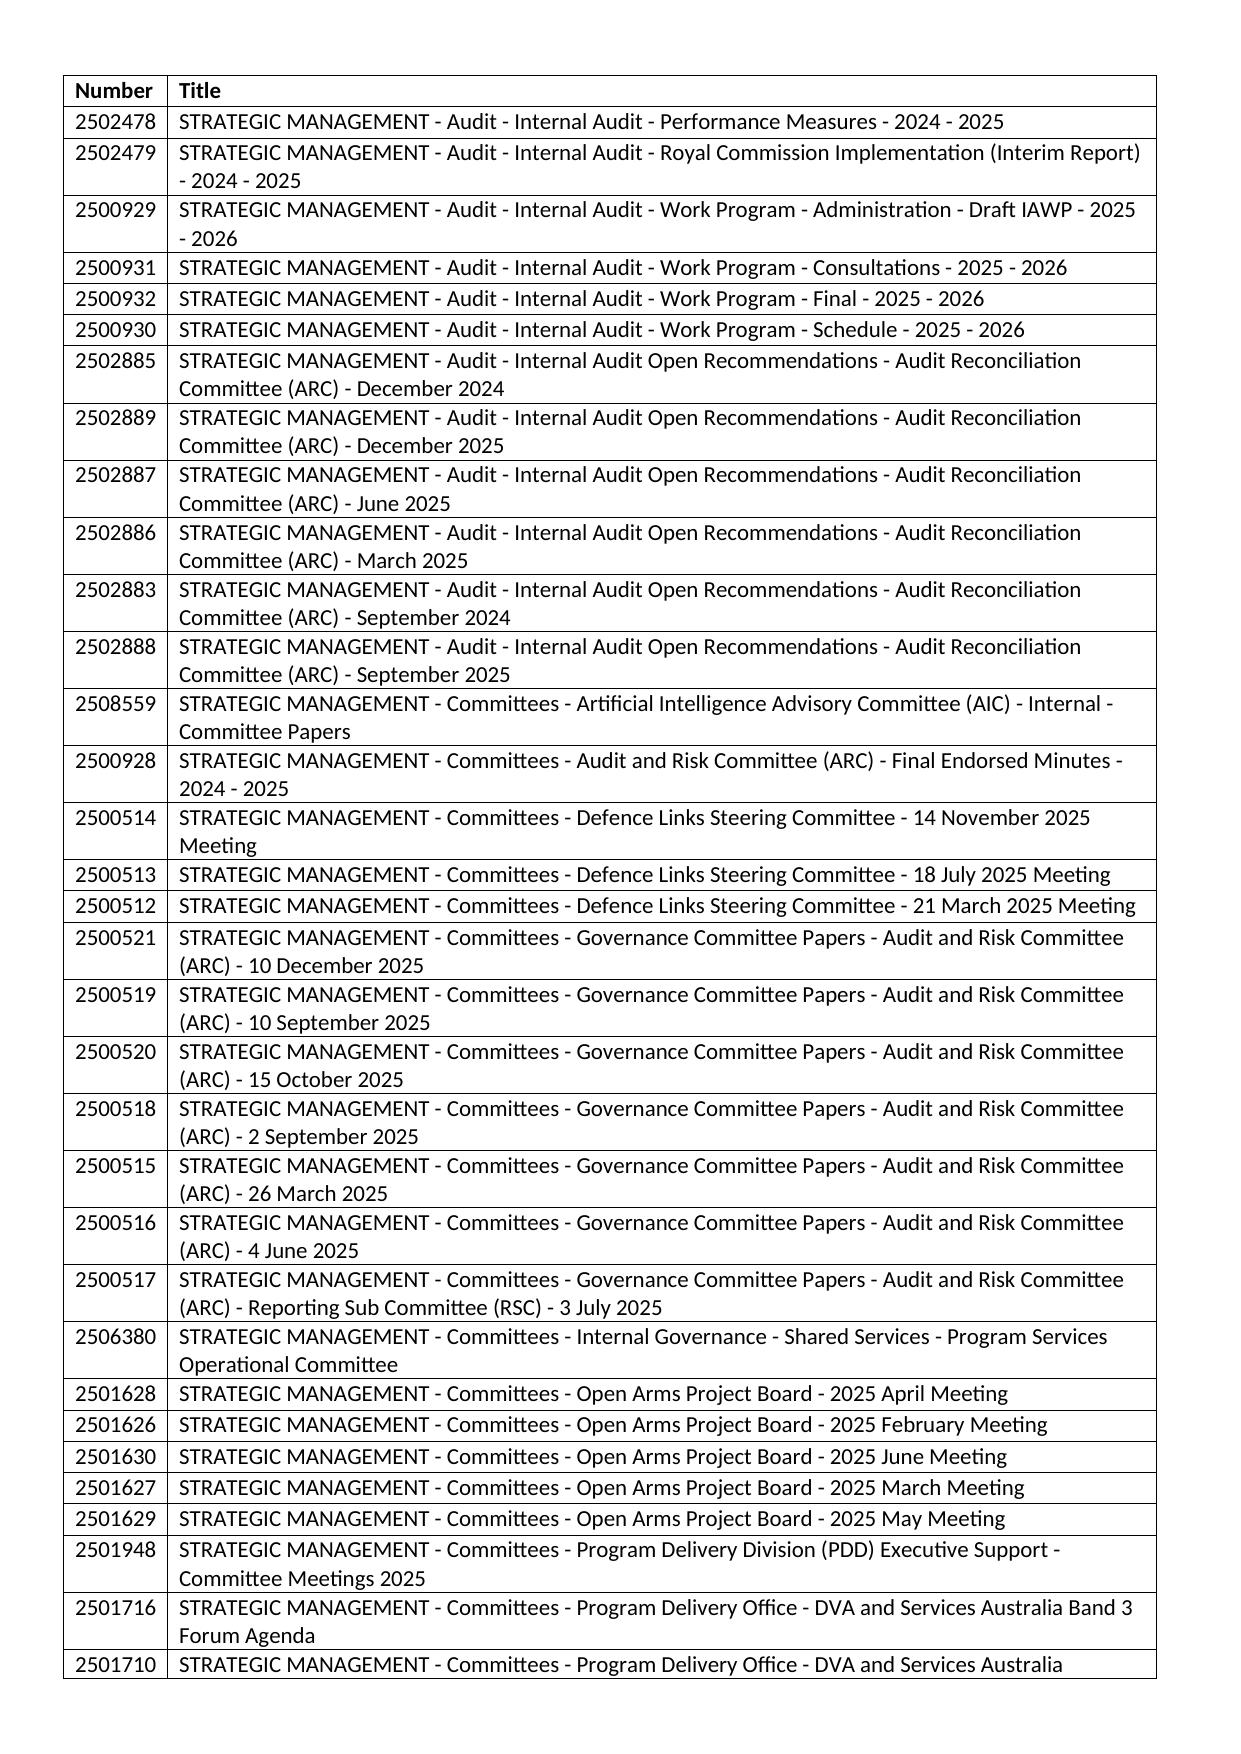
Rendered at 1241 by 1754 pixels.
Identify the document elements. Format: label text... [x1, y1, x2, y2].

table_cell STRATEGIC MANAGEMENT - Committees - Open Arms Project Board - 2025 March Meeting [168, 1473, 1156, 1503]
table_cell STRATEGIC MANAGEMENT - Audit - Internal Audit - Work Program - Consultations - 2025 - 2026 [168, 253, 1156, 283]
table_cell STRATEGIC MANAGEMENT - Audit - Internal Audit - Work Program - Administration - Draft IAWP - 2025 - 2026 [168, 196, 1156, 252]
table_cell STRATEGIC MANAGEMENT - Audit - Internal Audit Open Recommendations - Audit Reconciliation Committee (ARC) - December 2024 [168, 346, 1156, 402]
table_cell 2500521 [64, 923, 167, 979]
table_cell 2501710 [64, 1650, 167, 1678]
table_cell STRATEGIC MANAGEMENT - Audit - Internal Audit - Royal Commission Implementation (Interim Report) - 2024 - 2025 [168, 139, 1156, 194]
table_cell 2502889 [64, 404, 167, 459]
table_cell 2500930 [64, 315, 167, 345]
table_cell 2502888 [64, 632, 167, 688]
table_cell STRATEGIC MANAGEMENT - Committees - Defence Links Steering Committee - 18 July 2025 Meeting [168, 860, 1156, 890]
table_cell 2500929 [64, 196, 167, 252]
table_cell 2502479 [64, 139, 167, 194]
table_cell STRATEGIC MANAGEMENT - Committees - Governance Committee Papers - Audit and Risk Committee (ARC) - 2 September 2025 [168, 1094, 1156, 1150]
table_cell STRATEGIC MANAGEMENT - Committees - Open Arms Project Board - 2025 April Meeting [168, 1379, 1156, 1409]
table_cell STRATEGIC MANAGEMENT - Committees - Artificial Intelligence Advisory Committee (AIC) - Internal - Committee Papers [168, 689, 1156, 745]
table_cell 2501626 [64, 1411, 167, 1441]
table_cell 2502478 [64, 107, 167, 137]
table_cell STRATEGIC MANAGEMENT - Committees - Defence Links Steering Committee - 14 November 2025 Meeting [168, 803, 1156, 859]
table_cell 2500514 [64, 803, 167, 859]
table_cell 2501630 [64, 1442, 167, 1472]
table_cell 2502886 [64, 518, 167, 574]
table_cell 2501716 [64, 1593, 167, 1649]
table_cell STRATEGIC MANAGEMENT - Committees - Governance Committee Papers - Audit and Risk Committee (ARC) - 4 June 2025 [168, 1208, 1156, 1264]
table_cell 2506380 [64, 1322, 167, 1378]
table_cell 2500513 [64, 860, 167, 890]
table_cell STRATEGIC MANAGEMENT - Audit - Internal Audit Open Recommendations - Audit Reconciliation Committee (ARC) - September 2025 [168, 632, 1156, 688]
table_cell 2501948 [64, 1536, 167, 1592]
table_cell STRATEGIC MANAGEMENT - Audit - Internal Audit Open Recommendations - Audit Reconciliation Committee (ARC) - June 2025 [168, 461, 1156, 517]
table_cell STRATEGIC MANAGEMENT - Audit - Internal Audit - Work Program - Final - 2025 - 2026 [168, 284, 1156, 314]
table_cell 2500518 [64, 1094, 167, 1150]
table_cell 2500516 [64, 1208, 167, 1264]
table_header Number [64, 76, 167, 106]
table_cell 2500932 [64, 284, 167, 314]
table_cell 2500520 [64, 1037, 167, 1093]
table_cell 2501627 [64, 1473, 167, 1503]
table_cell 2500517 [64, 1265, 167, 1321]
table_cell STRATEGIC MANAGEMENT - Committees - Internal Governance - Shared Services - Program Services Operational Committee [168, 1322, 1156, 1378]
table_cell STRATEGIC MANAGEMENT - Committees - Governance Committee Papers - Audit and Risk Committee (ARC) - Reporting Sub Committee (RSC) - 3 July 2025 [168, 1265, 1156, 1321]
table_cell STRATEGIC MANAGEMENT - Audit - Internal Audit Open Recommendations - Audit Reconciliation Committee (ARC) - March 2025 [168, 518, 1156, 574]
table_cell 2500519 [64, 980, 167, 1036]
table_cell 2500512 [64, 891, 167, 922]
table_cell 2500931 [64, 253, 167, 283]
table_cell STRATEGIC MANAGEMENT - Committees - Governance Committee Papers - Audit and Risk Committee (ARC) - 15 October 2025 [168, 1037, 1156, 1093]
table_cell STRATEGIC MANAGEMENT - Committees - Program Delivery Office - DVA and Services Australia Band 3 Forum Agenda [168, 1593, 1156, 1649]
table_cell 2508559 [64, 689, 167, 745]
table_cell STRATEGIC MANAGEMENT - Committees - Open Arms Project Board - 2025 June Meeting [168, 1442, 1156, 1472]
table_cell STRATEGIC MANAGEMENT - Audit - Internal Audit Open Recommendations - Audit Reconciliation Committee (ARC) - September 2024 [168, 575, 1156, 631]
table_cell STRATEGIC MANAGEMENT - Committees - Program Delivery Division (PDD) Executive Support - Committee Meetings 2025 [168, 1536, 1156, 1592]
table_cell STRATEGIC MANAGEMENT - Committees - Governance Committee Papers - Audit and Risk Committee (ARC) - 10 September 2025 [168, 980, 1156, 1036]
table_cell STRATEGIC MANAGEMENT - Committees - Governance Committee Papers - Audit and Risk Committee (ARC) - 26 March 2025 [168, 1151, 1156, 1207]
table_cell STRATEGIC MANAGEMENT - Audit - Internal Audit - Performance Measures - 2024 - 2025 [168, 107, 1156, 137]
table_cell 2500515 [64, 1151, 167, 1207]
table_cell STRATEGIC MANAGEMENT - Committees - Governance Committee Papers - Audit and Risk Committee (ARC) - 10 December 2025 [168, 923, 1156, 979]
table_cell 2500928 [64, 746, 167, 802]
table_cell 2502885 [64, 346, 167, 402]
table_cell 2502887 [64, 461, 167, 517]
table_cell STRATEGIC MANAGEMENT - Audit - Internal Audit Open Recommendations - Audit Reconciliation Committee (ARC) - December 2025 [168, 404, 1156, 459]
table_cell 2501629 [64, 1504, 167, 1534]
table_header Title [168, 76, 1156, 106]
table_cell STRATEGIC MANAGEMENT - Committees - Defence Links Steering Committee - 21 March 2025 Meeting [168, 891, 1156, 922]
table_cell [168, 1650, 1156, 1678]
table_cell STRATEGIC MANAGEMENT - Committees - Open Arms Project Board - 2025 February Meeting [168, 1411, 1156, 1441]
table_cell STRATEGIC MANAGEMENT - Committees - Open Arms Project Board - 2025 May Meeting [168, 1504, 1156, 1534]
table_cell STRATEGIC MANAGEMENT - Committees - Audit and Risk Committee (ARC) - Final Endorsed Minutes - 2024 - 2025 [168, 746, 1156, 802]
table_cell STRATEGIC MANAGEMENT - Audit - Internal Audit - Work Program - Schedule - 2025 - 2026 [168, 315, 1156, 345]
table_cell 2501628 [64, 1379, 167, 1409]
table_cell 2502883 [64, 575, 167, 631]
